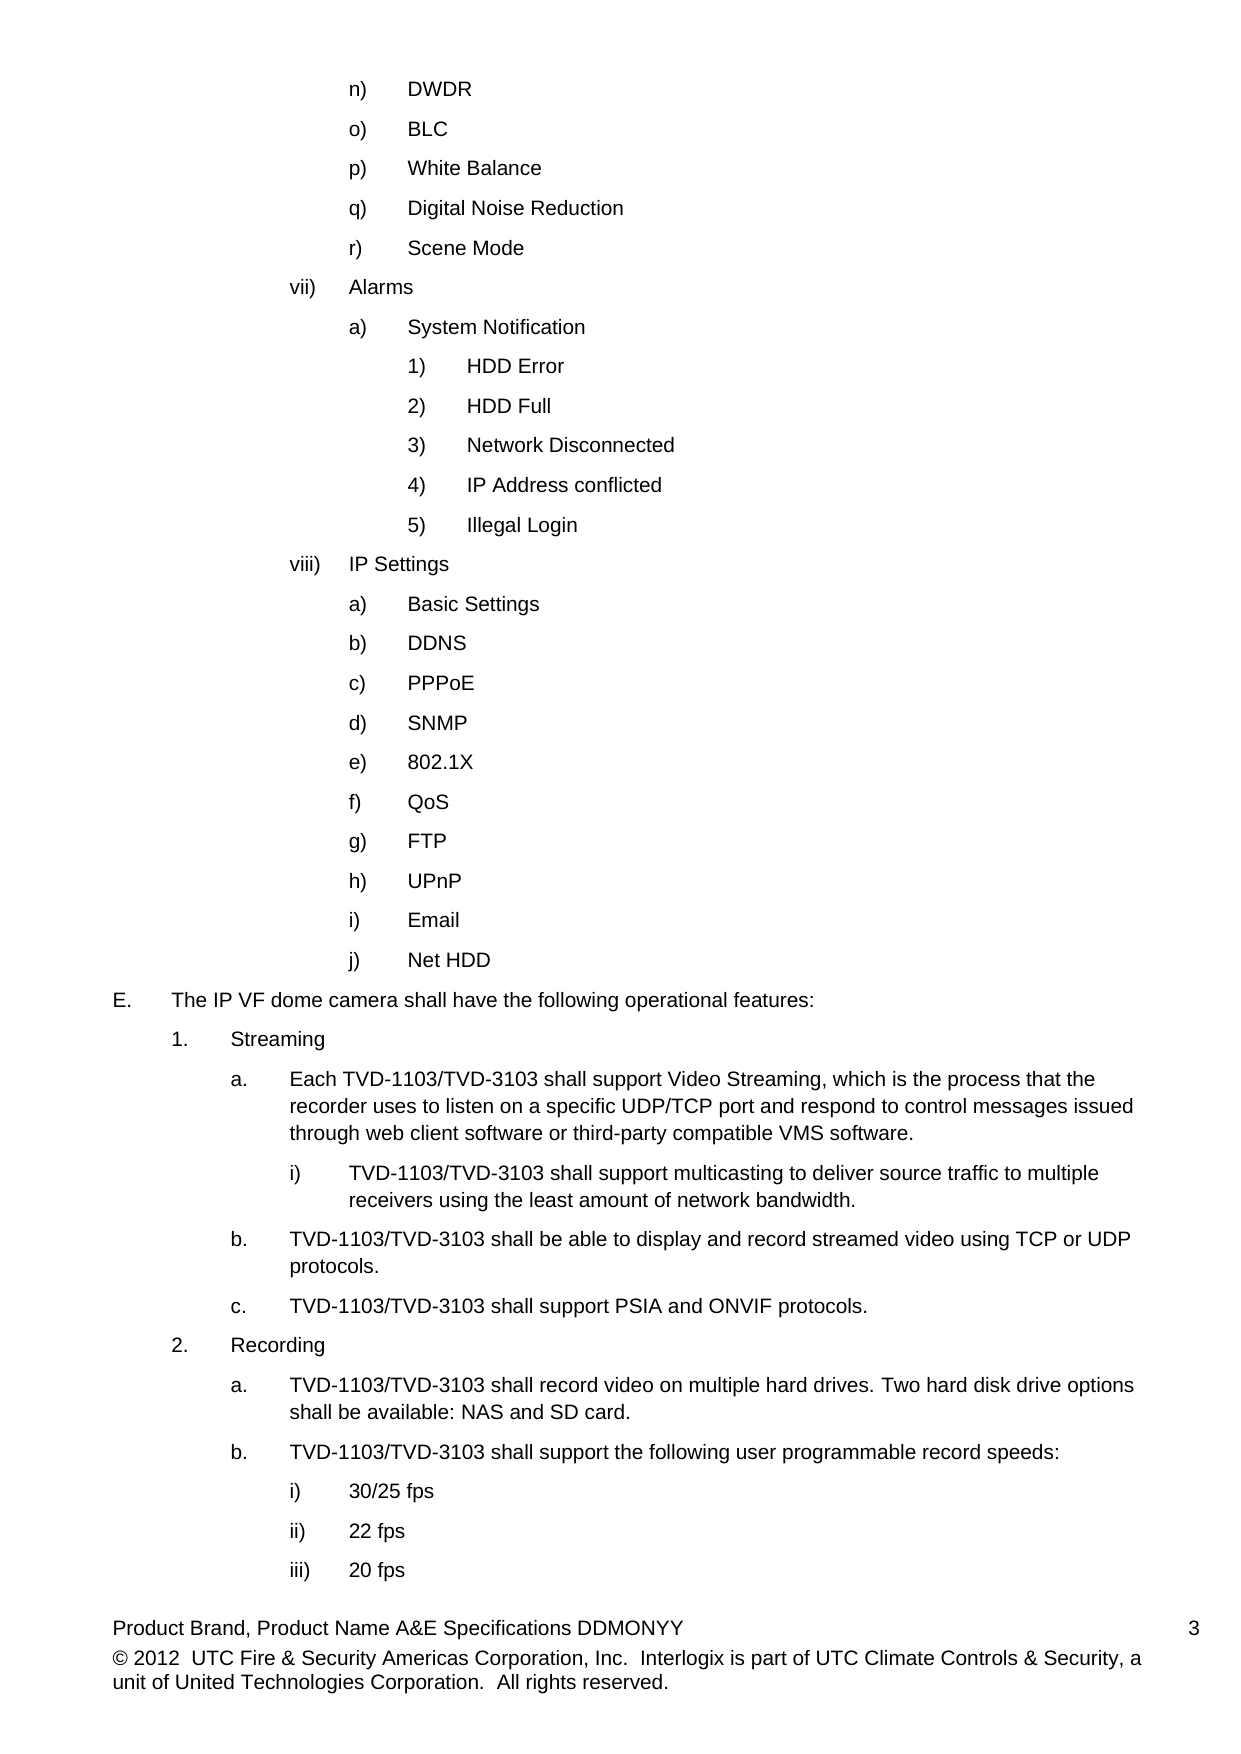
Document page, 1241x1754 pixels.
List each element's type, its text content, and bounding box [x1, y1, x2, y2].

subtitle PPPoE [348, 669, 1165, 696]
subtitle HDD Error [407, 352, 1165, 379]
subtitle QoS [348, 787, 1165, 814]
subtitle BLC [348, 114, 1165, 142]
subtitle Recording [171, 1331, 1165, 1358]
subtitle System Notification [348, 312, 1165, 339]
subtitle TVD-1103/TVD-3103 shall be able to display and record streamed video using TCP or UDP protocols. [230, 1225, 1165, 1279]
subtitle Streaming [171, 1025, 1165, 1052]
subtitle The IP VF dome camera shall have the following operational features: [112, 985, 1165, 1012]
subtitle Each TVD-1103/TVD-3103 shall support Video Streaming, which is the process that the recorder uses to listen on a specific UDP/TCP port and respond to control messages issued through web client software or third-party compatible VMS software. [230, 1064, 1165, 1146]
subtitle TVD-1103/TVD-3103 shall support PSIA and ONVIF protocols. [230, 1292, 1165, 1319]
subtitle SNMP [348, 708, 1165, 735]
subtitle FTP [348, 827, 1165, 854]
subtitle DWDR [348, 75, 1165, 102]
subtitle Email [348, 906, 1165, 933]
subtitle TVD-1103/TVD-3103 shall record video on multiple hard drives. Two hard disk drive options shall be available: NAS and SD card. [230, 1371, 1165, 1425]
subtitle Scene Mode [348, 233, 1165, 260]
subtitle IP Address conflicted [407, 471, 1165, 498]
subtitle IP Settings [289, 550, 1165, 577]
subtitle Alarms [289, 273, 1165, 300]
subtitle Network Disconnected [407, 431, 1165, 458]
subtitle Basic Settings [348, 589, 1165, 617]
subtitle Illegal Login [407, 510, 1165, 537]
subtitle 30/25 fps [289, 1477, 1165, 1504]
subtitle HDD Full [407, 392, 1165, 419]
subtitle Digital Noise Reduction [348, 194, 1165, 221]
subtitle 22 fps [289, 1517, 1165, 1544]
subtitle 802.1X [348, 748, 1165, 775]
subtitle White Balance [348, 154, 1165, 181]
subtitle DDNS [348, 629, 1165, 656]
subtitle TVD-1103/TVD-3103 shall support the following user programmable record speeds: [230, 1437, 1165, 1464]
subtitle Net HDD [348, 946, 1165, 973]
subtitle TVD-1103/TVD-3103 shall support multicasting to deliver source traffic to multiple receivers using the least amount of network bandwidth. [289, 1158, 1165, 1212]
subtitle 20 fps [289, 1556, 1165, 1583]
subtitle UPnP [348, 867, 1165, 894]
